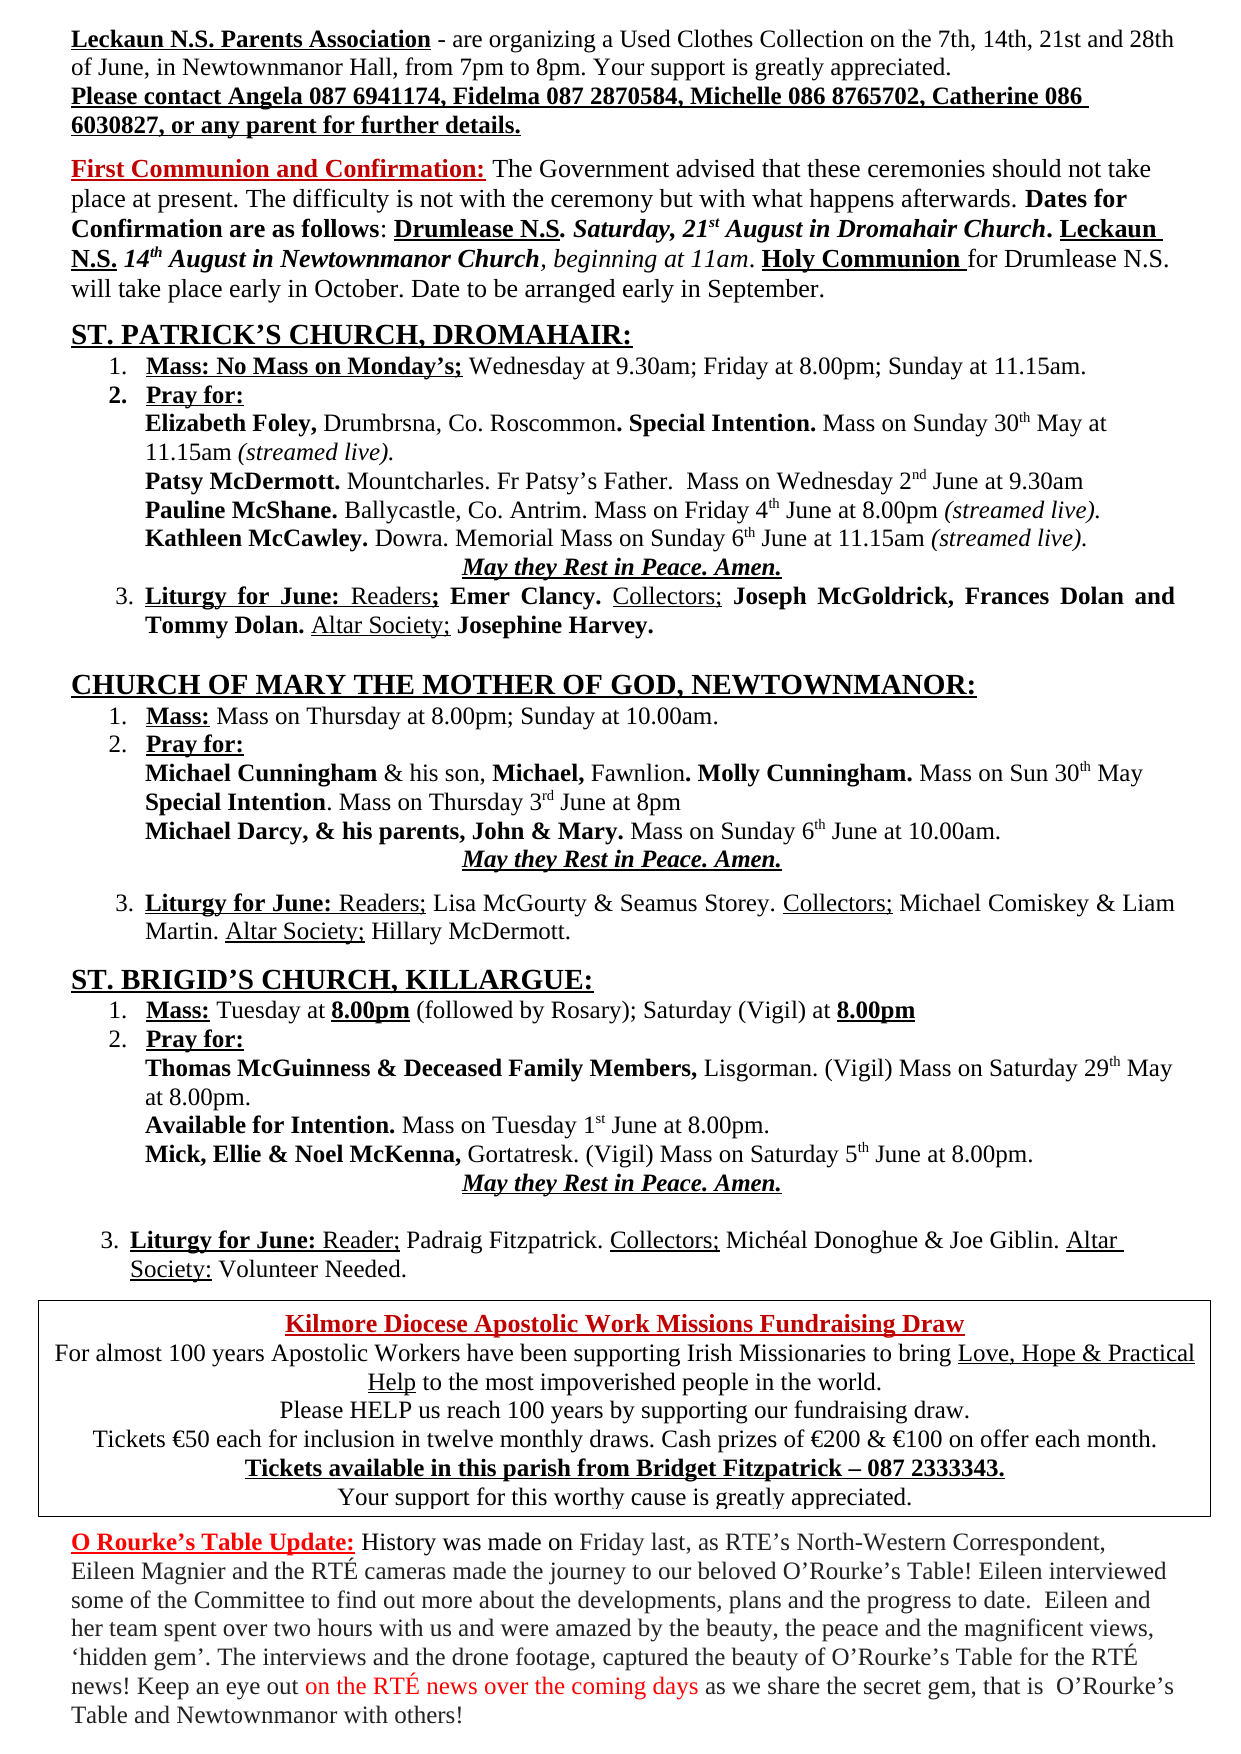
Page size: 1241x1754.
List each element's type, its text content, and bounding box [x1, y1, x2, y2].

text Elizabeth Foley, Drumbrsna, Co. Roscommon. Special Intention. Mass on Sunday 30th May at 11.15am (streamed live). [145, 408, 1175, 466]
text ST. PATRICK’S CHURCH, DROMAHAIR: [71, 317, 1175, 351]
text Thomas McGuinness & Deceased Family Members, Lisgorman. (Vigil) Mass on Saturday 29th May at 8.00pm. [145, 1053, 1175, 1110]
list Mass: No Mass on Monday’s; Wednesday at 9.30am; Friday at 8.00pm; Sunday at 11.15am. [108, 351, 1175, 380]
list Pray for: [108, 729, 1175, 758]
list Pray for: [108, 380, 1175, 408]
list Mass: Mass on Thursday at 8.00pm; Sunday at 10.00am. [108, 701, 1175, 729]
text Please contact Angela 087 6941174, Fidelma 087 2870584, Michelle 086 8765702, Catherine 086 6030827, or any parent for further details. [71, 81, 1175, 139]
text Kathleen McCawley. Dowra. Memorial Mass on Sunday 6th June at 11.15am (streamed live). [145, 523, 1175, 552]
text Pauline McShane. Ballycastle, Co. Antrim. Mass on Friday 4th June at 8.00pm (streamed live). [145, 495, 1175, 523]
text Leckaun N.S. Parents Association - are organizing a Used Clothes Collection on the 7th, 14th, 21st and 28th of June, in Newtownmanor Hall, from 7pm to 8pm. Your support is greatly appreciated. [71, 24, 1175, 81]
text ST. BRIGID’S CHURCH, KILLARGUE: [71, 962, 1175, 995]
list Liturgy for June: Reader; Padraig Fitzpatrick. Collectors; Michéal Donoghue & Joe Giblin. Altar Society: Volunteer Needed. [100, 1225, 1175, 1283]
text Available for Intention. Mass on Tuesday 1st June at 8.00pm. [145, 1110, 1175, 1139]
text First Communion and Confirmation: The Government advised that these ceremonies should not take place at present. The difficulty is not with the ceremony but with what happens afterwards. Dates for Confirmation are as follows: Drumlease N.S. Saturday, 21st August in Dromahair Church. Leckaun N.S. 14th August in Newtownmanor Church, beginning at 11am. Holy Communion for Drumlease N.S. will take place early in October. Date to be arranged early in September. [71, 153, 1175, 303]
list Mass: Tuesday at 8.00pm (followed by Rosary); Saturday (Vigil) at 8.00pm [108, 995, 1175, 1024]
list Pray for: [108, 1024, 1175, 1053]
list Liturgy for June: Readers; Emer Clancy. Collectors; Joseph McGoldrick, Frances Dolan and Tommy Dolan. Altar Society; Josephine Harvey. [115, 581, 1175, 638]
text Patsy McDermott. Mountcharles. Fr Patsy’s Father. Mass on Wednesday 2nd June at 9.30am [145, 466, 1175, 495]
text May they Rest in Peace. Amen. [71, 552, 1175, 581]
text Michael Cunningham & his son, Michael, Fawnlion. Molly Cunningham. Mass on Sun 30th May [145, 758, 1175, 787]
text Michael Darcy, & his parents, John & Mary. Mass on Sunday 6th June at 10.00am. [145, 816, 1175, 844]
text May they Rest in Peace. Amen. [71, 844, 1175, 873]
text CHURCH OF MARY THE MOTHER OF GOD, NEWTOWNMANOR: [71, 667, 1175, 701]
text O Rourke’s Table Update: History was made on Friday last, as RTE’s North-Western Correspondent, Eileen Magnier and the RTÉ cameras made the journey to our beloved O’Rourke’s Table! Eileen interviewed some of the Committee to find out more about the developments, plans and the progress to date. Eileen and her team spent over two hours with us and were amazed by the beauty, the peace and the magnificent views, ‘hidden gem’. The interviews and the drone footage, captured the beauty of O’Rourke’s Table for the RTÉ news! Keep an eye out on the RTÉ news over the coming days as we share the secret gem, that is O’Rourke’s Table and Newtownmanor with others! [71, 1527, 1175, 1728]
text May they Rest in Peace. Amen. [71, 1168, 1175, 1197]
text Special Intention. Mass on Thursday 3rd June at 8pm [145, 787, 1175, 816]
list Liturgy for June: Readers; Lisa McGourty & Seamus Storey. Collectors; Michael Comiskey & Liam Martin. Altar Society; Hillary McDermott. [115, 888, 1175, 945]
text Mick, Ellie & Noel McKenna, Gortatresk. (Vigil) Mass on Saturday 5th June at 8.00pm. [145, 1139, 1175, 1168]
